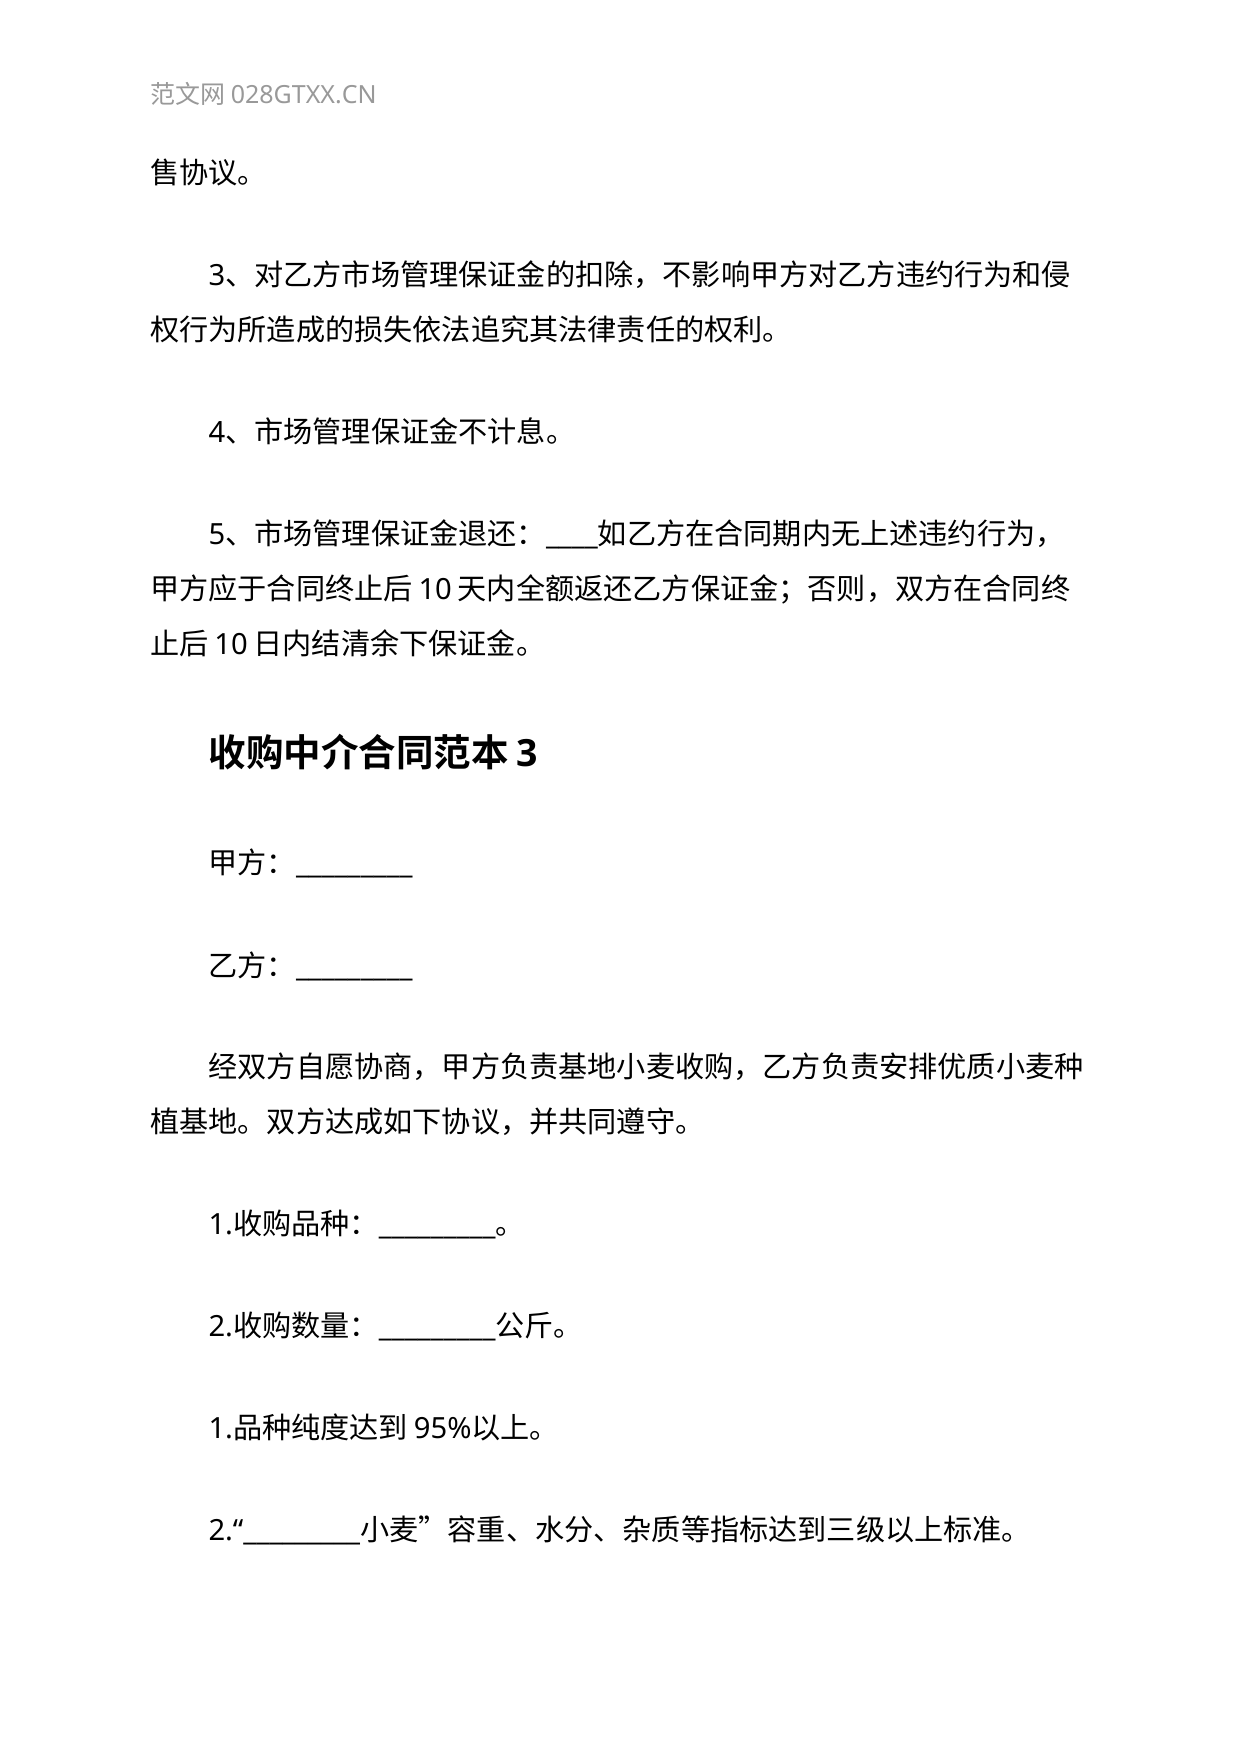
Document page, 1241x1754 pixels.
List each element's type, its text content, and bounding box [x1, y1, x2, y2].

text 3、对乙方市场管理保证金的扣除，不影响甲方对乙方违约行为和侵权行为所造成的损失依法追究其法律责任的权利。 [150, 252, 1090, 349]
text 2.“_________小麦”容重、水分、杂质等指标达到三级以上标准。 [150, 1507, 1090, 1549]
text 1.收购品种：_________。 [150, 1201, 1090, 1243]
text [150, 150, 1090, 192]
text 收购中介合同范本3 [150, 722, 1090, 777]
text 甲方：_________ [150, 840, 1090, 882]
text 经双方自愿协商，甲方负责基地小麦收购，乙方负责安排优质小麦种植基地。双方达成如下协议，并共同遵守。 [150, 1044, 1090, 1141]
text 4、市场管理保证金不计息。 [150, 408, 1090, 451]
text 2.收购数量：_________公斤。 [150, 1303, 1090, 1345]
text 1.品种纯度达到95%以上。 [150, 1405, 1090, 1447]
text 5、市场管理保证金退还：____如乙方在合同期内无上述违约行为，甲方应于合同终止后10天内全额返还乙方保证金；否则，双方在合同终止后10日内结清余下保证金。 [150, 511, 1090, 663]
text 乙方：_________ [150, 942, 1090, 984]
